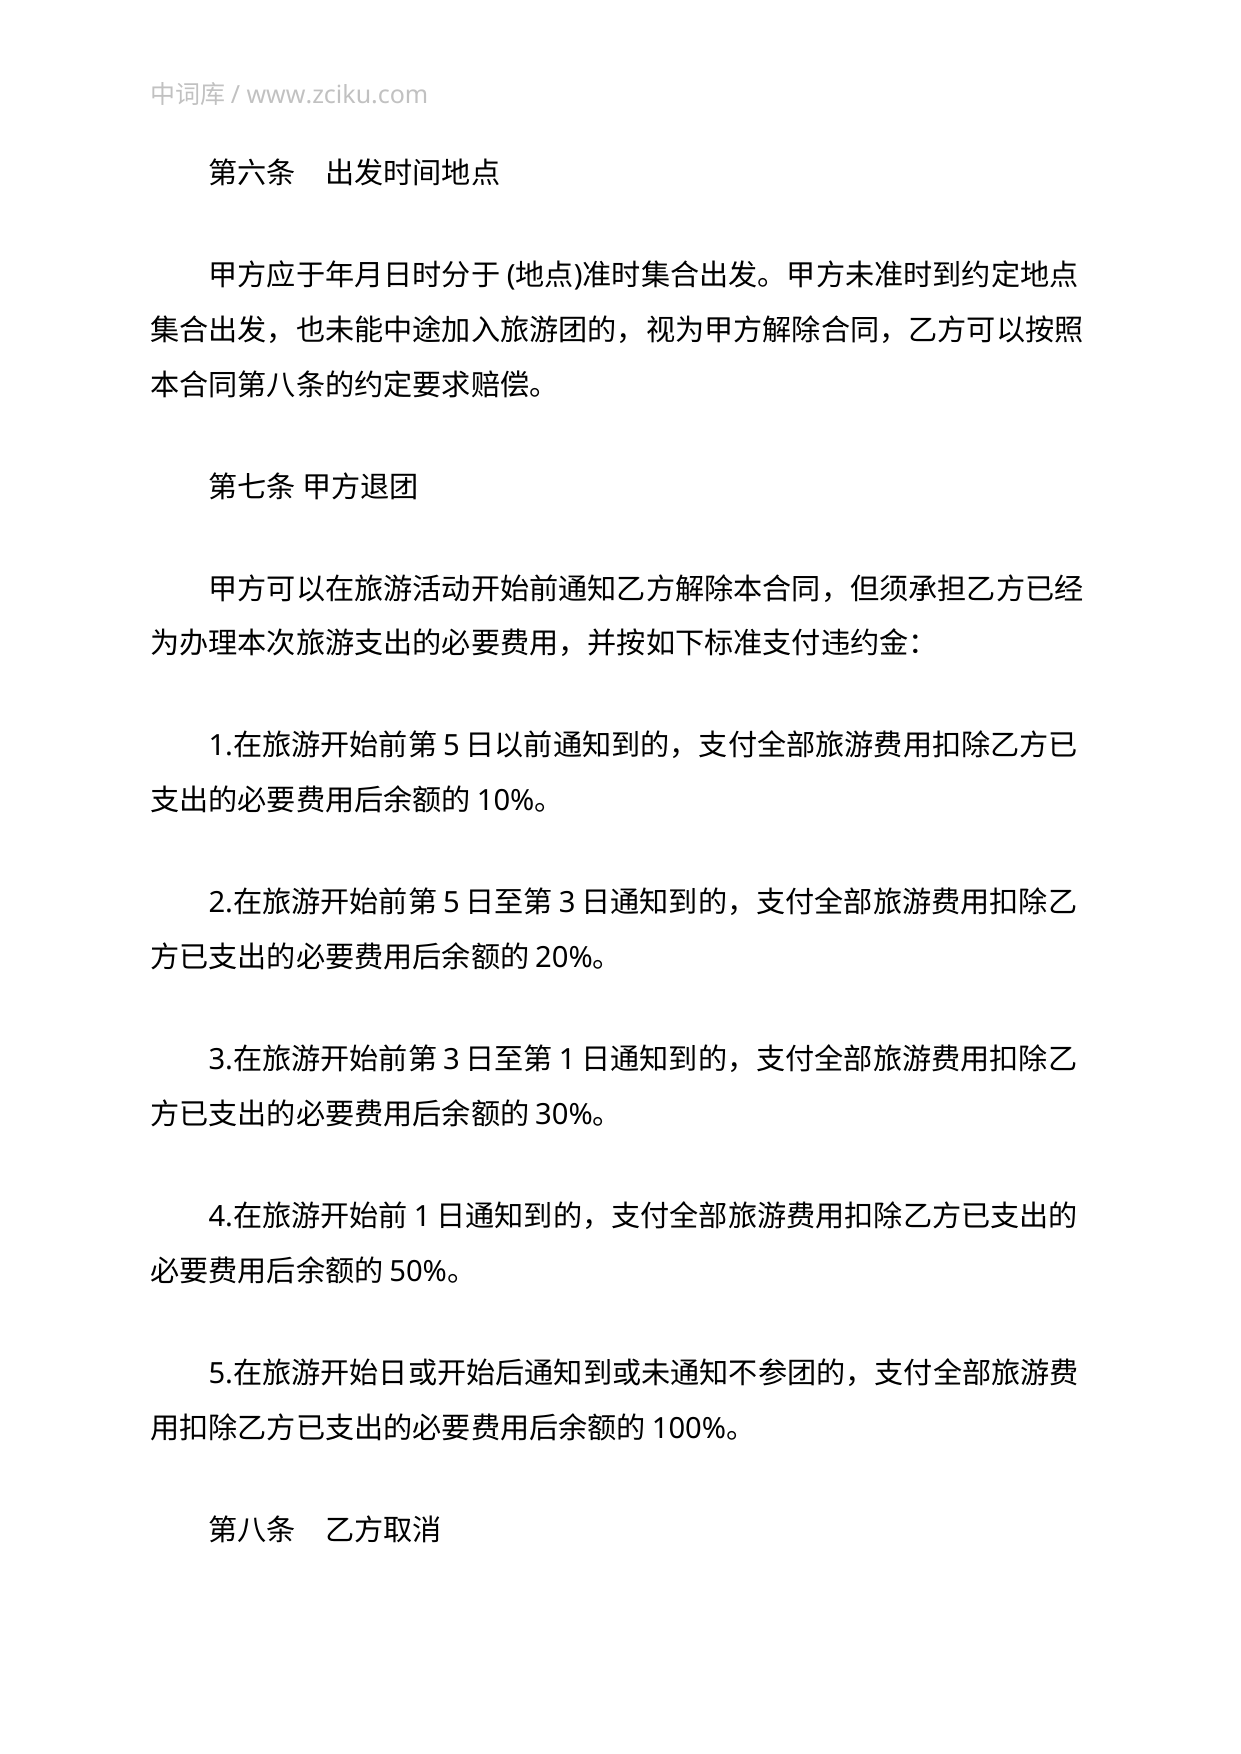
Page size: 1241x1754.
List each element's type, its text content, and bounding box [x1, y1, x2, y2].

text 第八条 乙方取消 [150, 1507, 1090, 1549]
text 1.在旅游开始前第5日以前通知到的，支付全部旅游费用扣除乙方已支出的必要费用后余额的10%。 [150, 722, 1090, 819]
text 2.在旅游开始前第5日至第3日通知到的，支付全部旅游费用扣除乙方已支出的必要费用后余额的20%。 [150, 879, 1090, 976]
text 4.在旅游开始前1日通知到的，支付全部旅游费用扣除乙方已支出的必要费用后余额的50%。 [150, 1193, 1090, 1290]
text 第七条 甲方退团 [150, 463, 1090, 506]
text 甲方可以在旅游活动开始前通知乙方解除本合同，但须承担乙方已经为办理本次旅游支出的必要费用，并按如下标准支付违约金： [150, 565, 1090, 662]
text 5.在旅游开始日或开始后通知到或未通知不参团的，支付全部旅游费用扣除乙方已支出的必要费用后余额的100%。 [150, 1350, 1090, 1447]
text 第六条 出发时间地点 [150, 150, 1090, 192]
text 3.在旅游开始前第3日至第1日通知到的，支付全部旅游费用扣除乙方已支出的必要费用后余额的30%。 [150, 1036, 1090, 1133]
text 甲方应于年月日时分于 (地点)准时集合出发。甲方未准时到约定地点集合出发，也未能中途加入旅游团的，视为甲方解除合同，乙方可以按照本合同第八条的约定要求赔偿。 [150, 252, 1090, 404]
